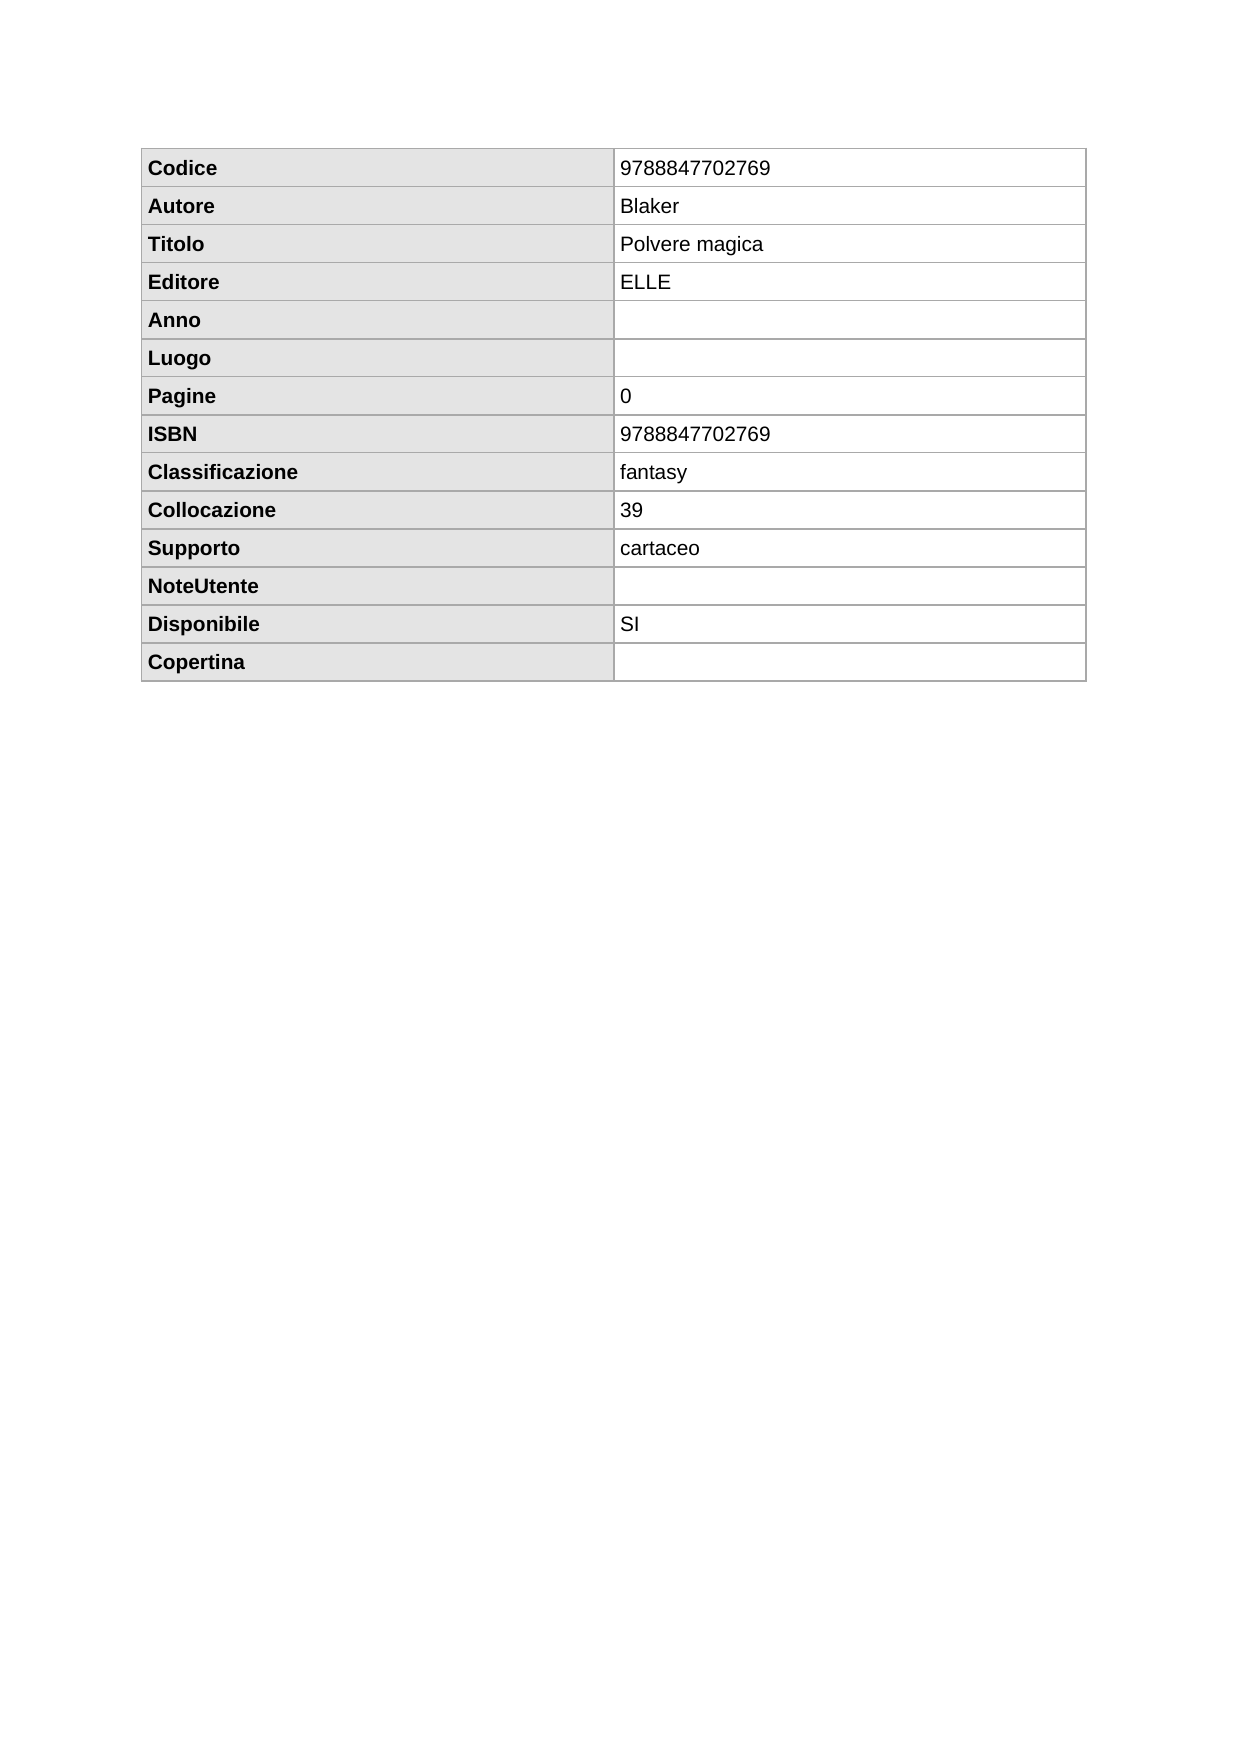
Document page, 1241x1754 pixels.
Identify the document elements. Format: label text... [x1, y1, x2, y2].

table_cell fantasy [615, 453, 1085, 490]
table_cell ELLE [615, 263, 1085, 300]
table_cell Anno [142, 301, 613, 338]
table_cell [615, 301, 1085, 338]
table_cell NoteUtente [142, 568, 613, 604]
table_cell ISBN [142, 416, 613, 452]
table_cell Classificazione [142, 453, 613, 490]
table_cell Copertina [142, 644, 613, 680]
table_header 9788847702769 [615, 149, 1085, 186]
table_cell [615, 644, 1085, 680]
table_cell Blaker [615, 187, 1085, 224]
table_cell 39 [615, 492, 1085, 528]
table_cell Titolo [142, 225, 613, 262]
table_cell Editore [142, 263, 613, 300]
table_cell Autore [142, 187, 613, 224]
table_header Codice [142, 149, 613, 186]
table_cell Pagine [142, 377, 613, 414]
table_cell [615, 568, 1085, 604]
table_cell Collocazione [142, 492, 613, 528]
table_cell [615, 340, 1085, 376]
table_cell Supporto [142, 530, 613, 566]
table_cell 9788847702769 [615, 416, 1085, 452]
table_cell SI [615, 606, 1085, 642]
table_cell Polvere magica [615, 225, 1085, 262]
table_cell Disponibile [142, 606, 613, 642]
table_cell Luogo [142, 340, 613, 376]
table_cell 0 [615, 377, 1085, 414]
table_cell cartaceo [615, 530, 1085, 566]
